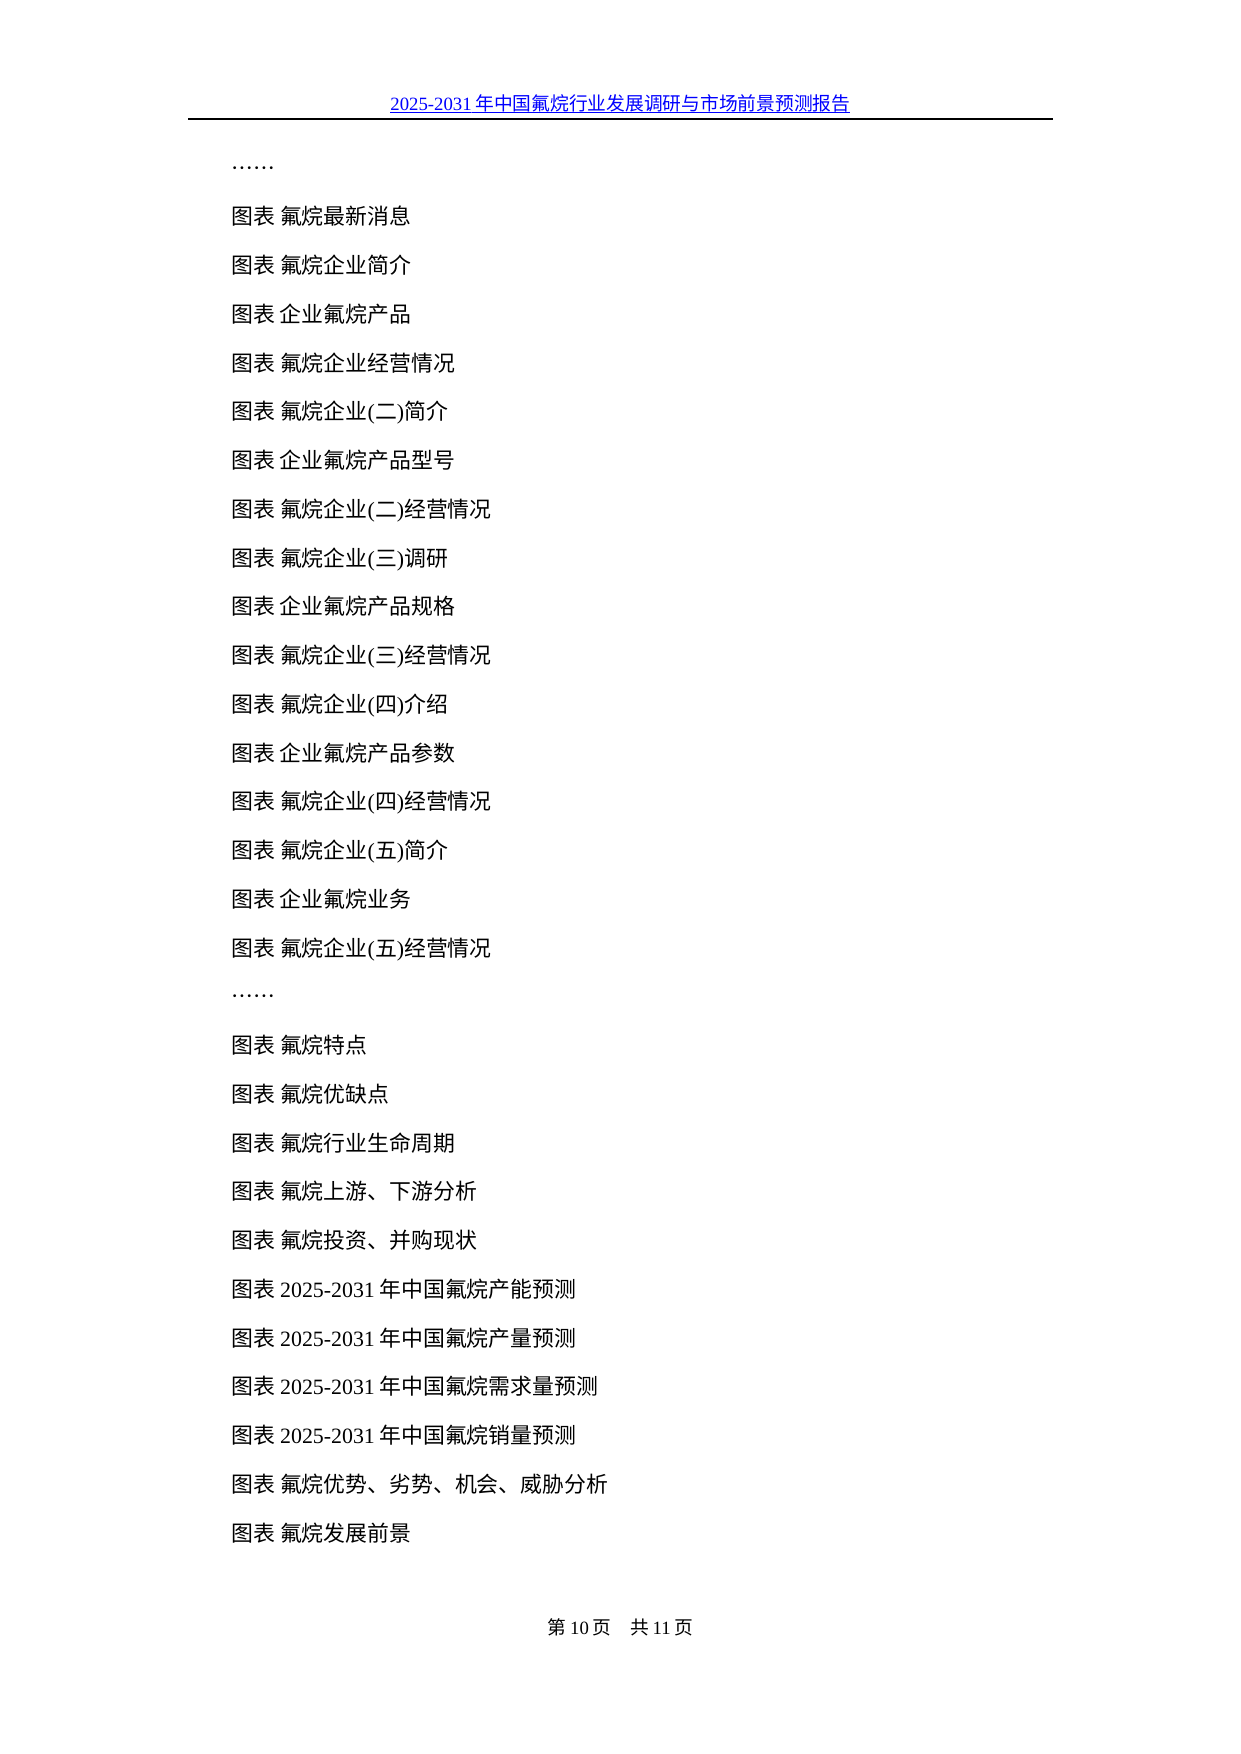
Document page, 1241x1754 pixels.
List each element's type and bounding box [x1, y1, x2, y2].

text [187, 150, 1053, 1548]
